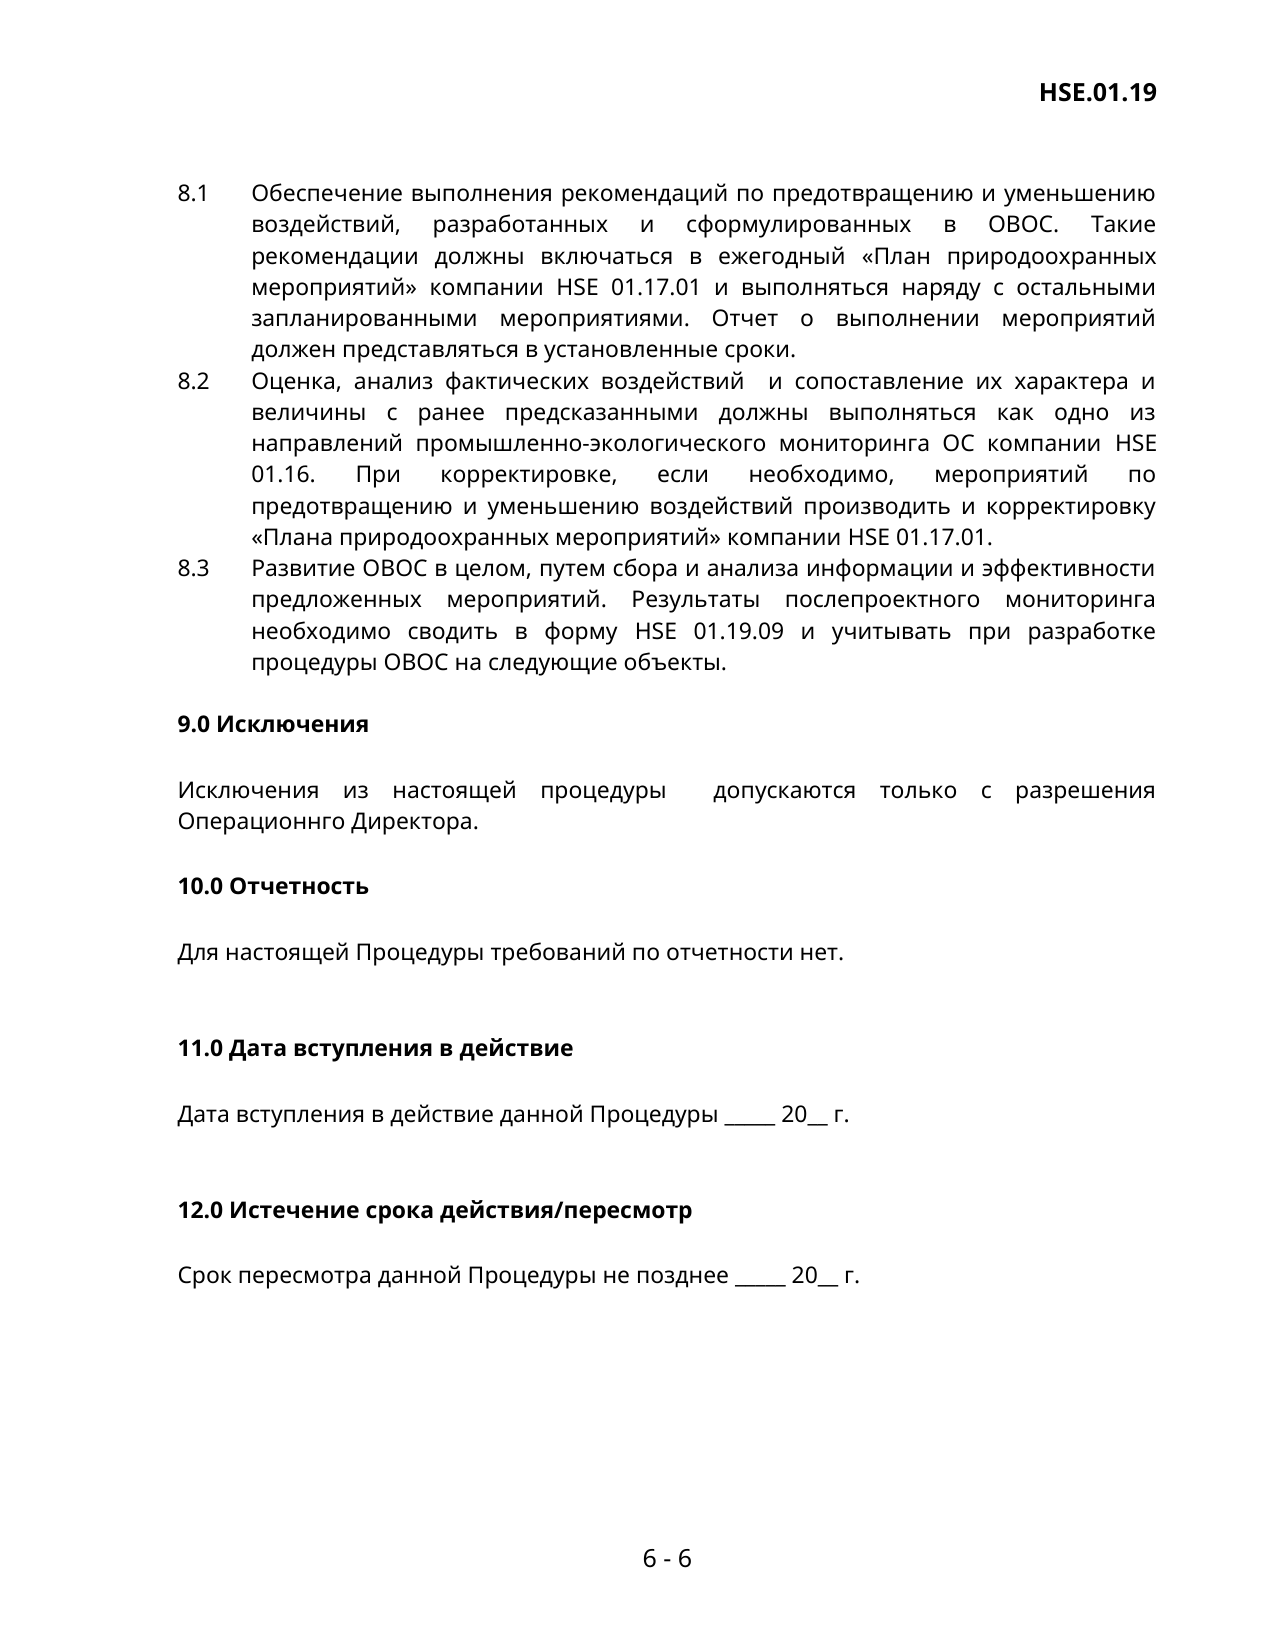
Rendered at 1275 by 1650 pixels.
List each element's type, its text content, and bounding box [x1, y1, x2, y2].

text Срок пересмотра данной Процедуры не позднее _____ 20__ г. [177, 1259, 1157, 1291]
subtitle 10.0 Отчетность [177, 870, 1157, 902]
subtitle 11.0 Дата вступления в действие [177, 1032, 1157, 1063]
list Развитие ОВОС в целом, путем сбора и анализа информации и эффективности предложенных мероприятий. Результаты послепроектного мониторинга необходимо сводить в форму HSE 01.19.09 и учитывать при разработке процедуры ОВОС на следующие объекты. [177, 552, 1157, 677]
list Оценка, анализ фактических воздействий и сопоставление их характера и величины с ранее предсказанными должны выполняться как одно из направлений промышленно-экологического мониторинга ОС компании HSE 01.16. При корректировке, если необходимо, мероприятий по предотвращению и уменьшению воздействий производить и корректировку «Плана природоохранных мероприятий» компании HSE 01.17.01. [177, 365, 1157, 552]
text Исключения из настоящей процедуры допускаются только с разрешения Операционнго Директора. [177, 774, 1157, 836]
subtitle 12.0 Истечение срока действия/пересмотр [177, 1194, 1157, 1225]
list Обеспечение выполнения рекомендаций по предотвращению и уменьшению воздействий, разработанных и сформулированных в ОВОС. Такие рекомендации должны включаться в ежегодный «План природоохранных мероприятий» компании HSE 01.17.01 и выполняться наряду с остальными запланированными мероприятиями. Отчет о выполнении мероприятий должен представляться в установленные сроки. [177, 177, 1157, 365]
text Для настоящей Процедуры требований по отчетности нет. [177, 936, 1157, 967]
subtitle 9.0 Исключения [177, 708, 1157, 740]
text Дата вступления в действие данной Процедуры _____ 20__ г. [177, 1097, 1157, 1129]
